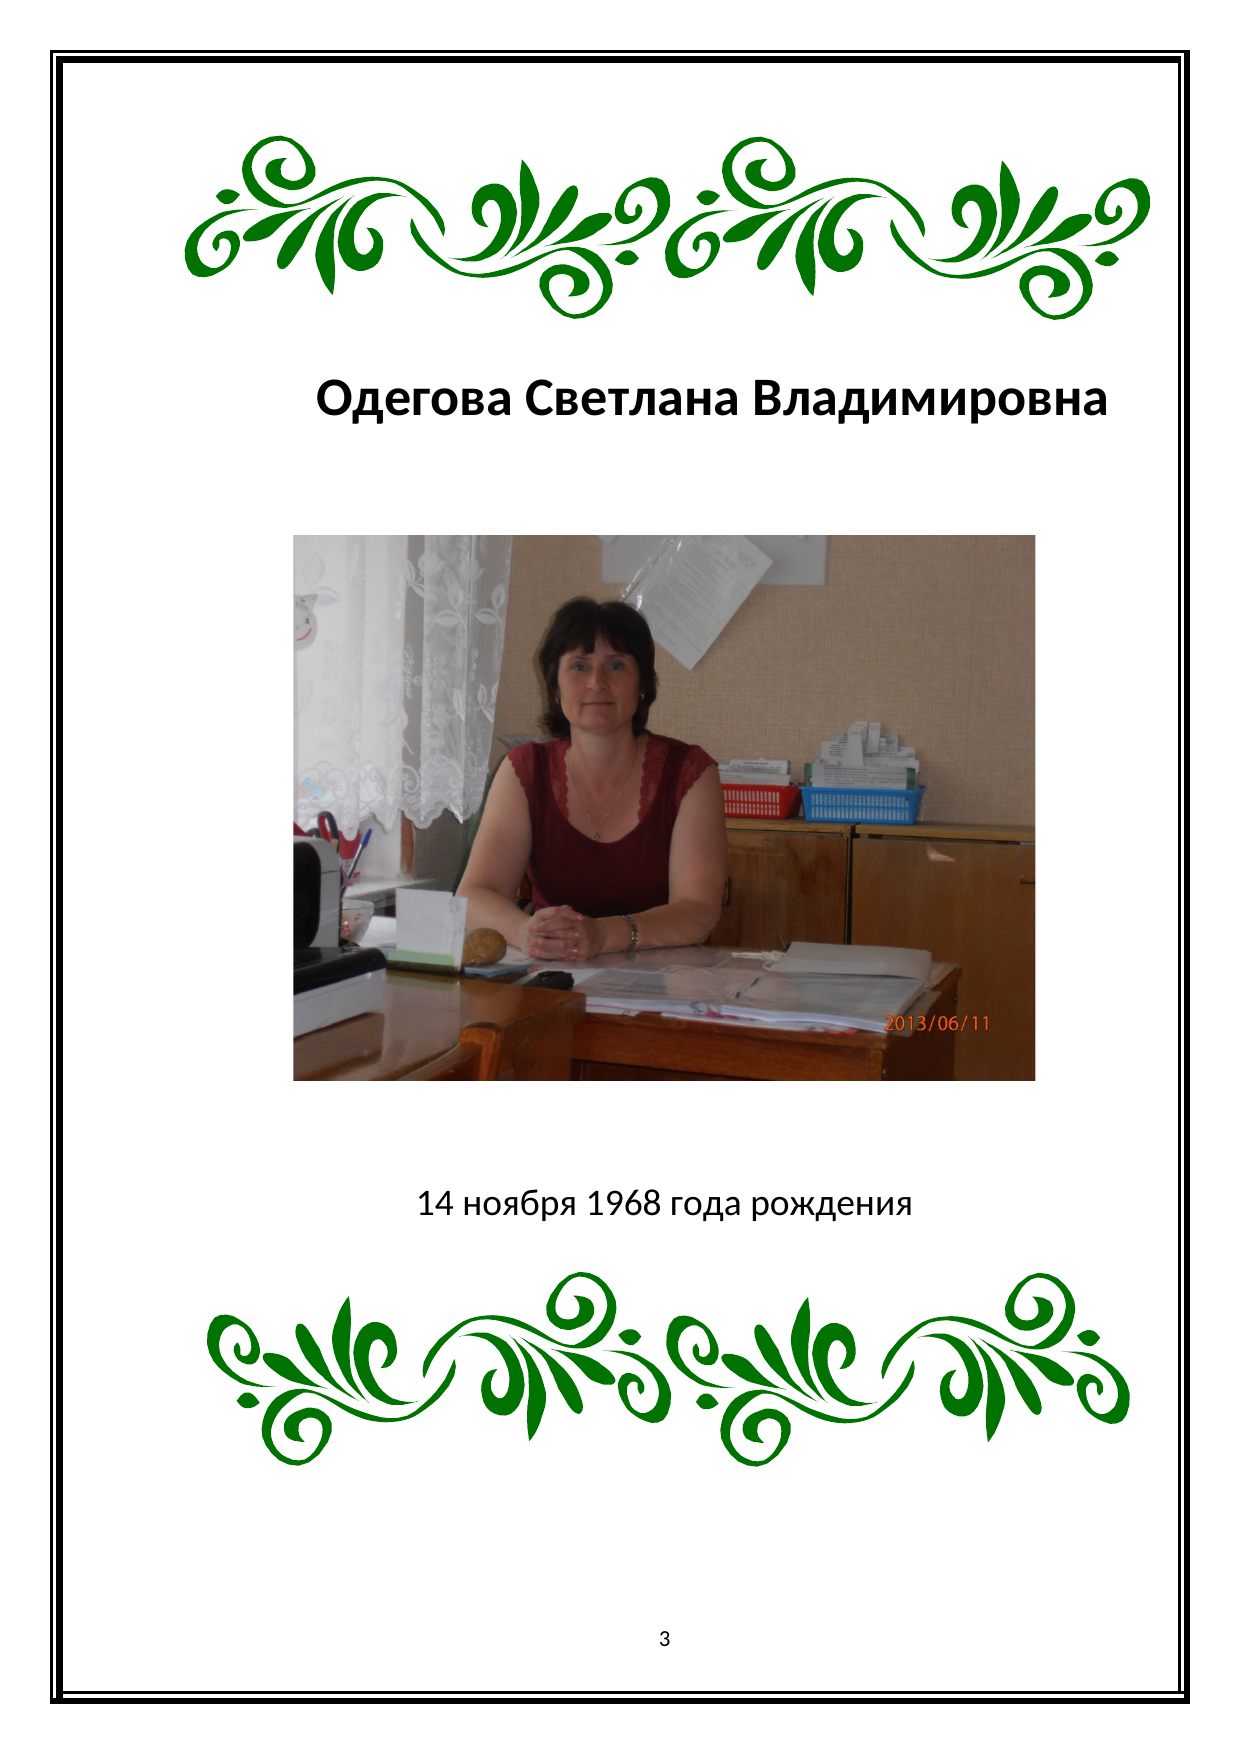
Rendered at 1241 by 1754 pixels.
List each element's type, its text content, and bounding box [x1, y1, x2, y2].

text Одегова Светлана Владимировна [177, 362, 1152, 504]
text 14 ноября 1968 года рождения [177, 1179, 1152, 1225]
picture [293, 535, 1036, 1081]
